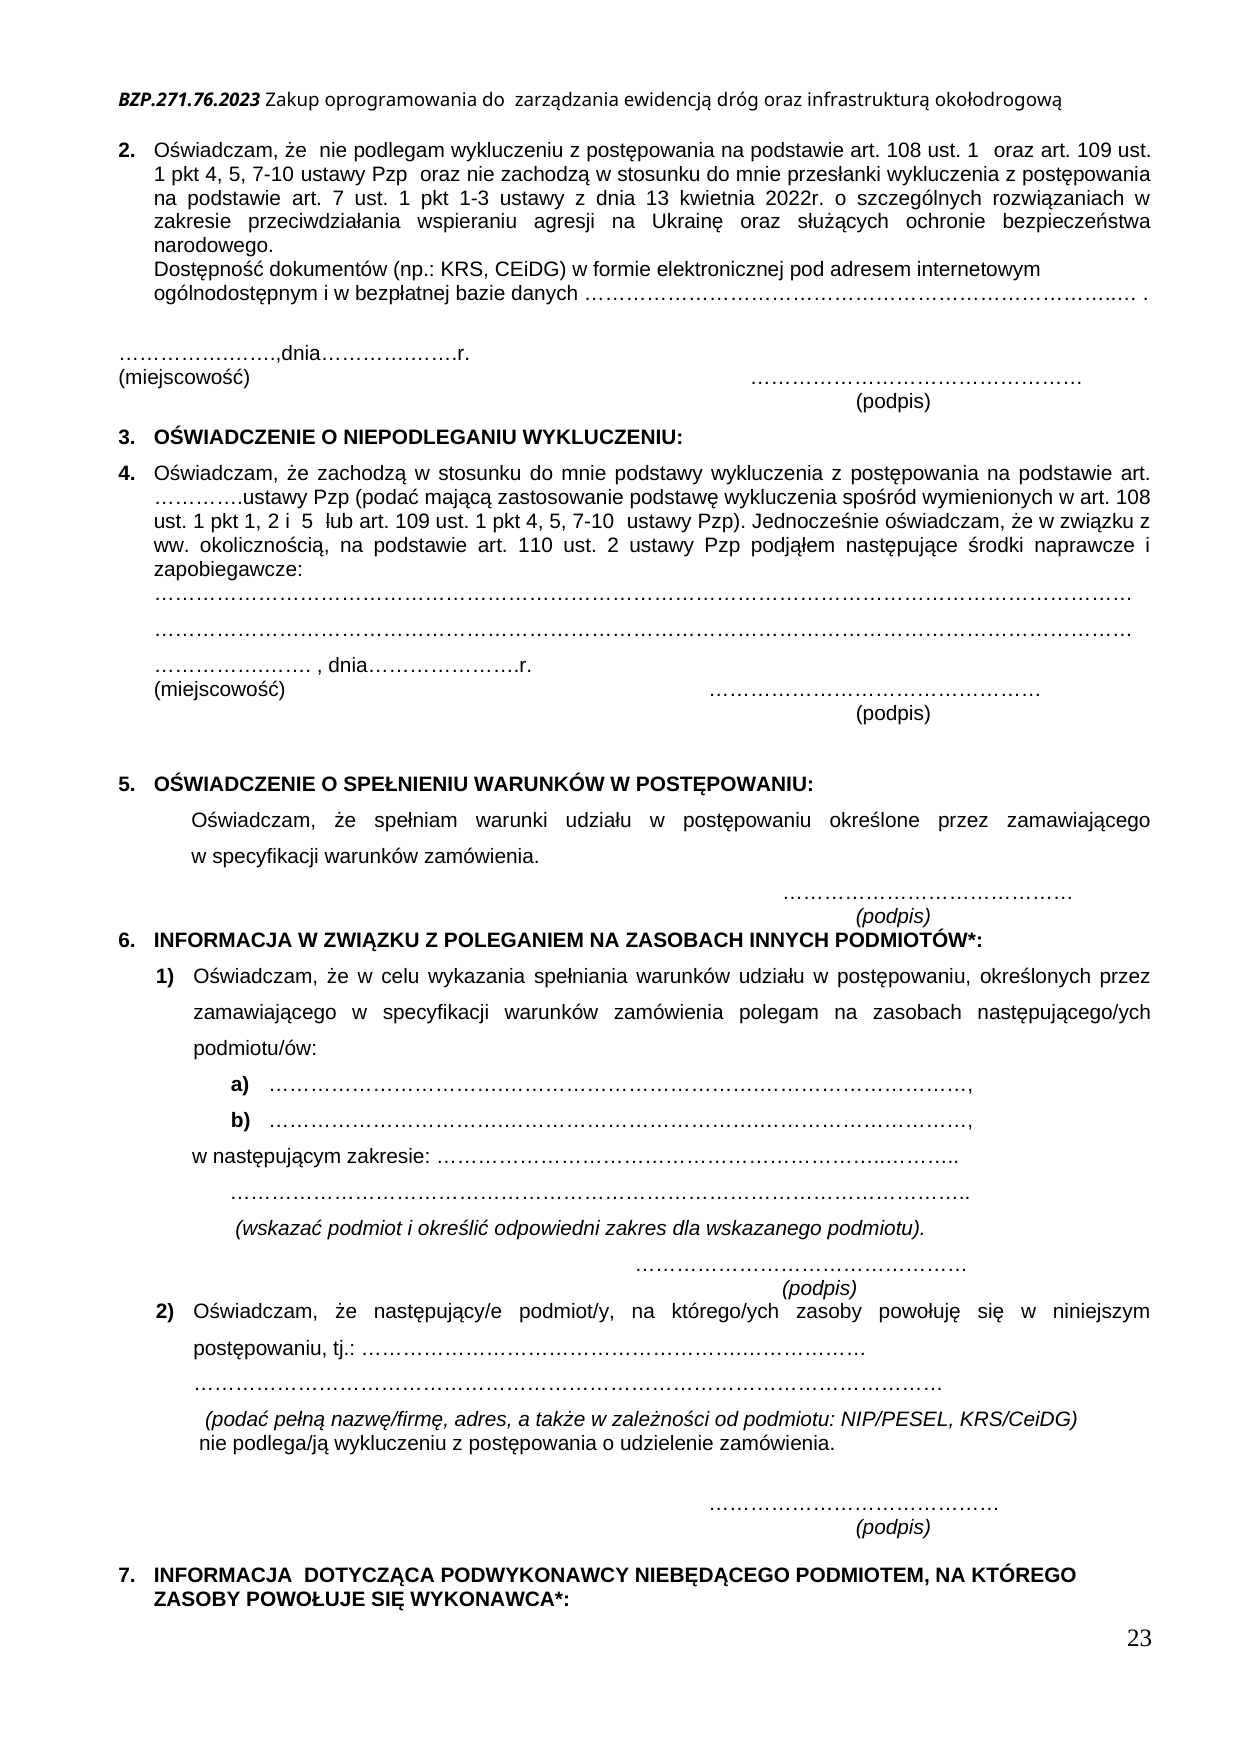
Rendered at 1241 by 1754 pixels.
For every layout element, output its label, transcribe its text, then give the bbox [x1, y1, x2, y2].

list ………………………………………………………………………………………………………………………………………………………………………………………………………………………………………………………… [153, 581, 1152, 641]
list …………….……. , dnia………………….r. [153, 652, 1152, 676]
text Dostępność dokumentów (np.: KRS, CEiDG) w formie elektronicznej pod adresem internetowym ogólnodostępnym i w bezpłatnej bazie danych …………………………………………………………………..… . [153, 257, 1152, 305]
list Oświadczam, że zachodzą w stosunku do mnie podstawy wykluczenia z postępowania na podstawie art.………….ustawy Pzp (podać mającą zastosowanie podstawę wykluczenia spośród wymienionych w art. 108 ust. 1 pkt 1, 2 i 5 lub art. 109 ust. 1 pkt 4, 5, 7-10 ustawy Pzp). Jednocześnie oświadczam, że w związku z ww. okolicznością, na podstawie art. 110 ust. 2 ustawy Pzp podjąłem następujące środki naprawcze i zapobiegawcze: [118, 461, 1152, 581]
text …………………………………… [118, 880, 1152, 904]
text ………………………………………… [118, 1251, 1152, 1275]
list (wskazać podmiot i określić odpowiedni zakres dla wskazanego podmiotu). [229, 1216, 1152, 1239]
list (podać pełną nazwę/firmę, adres, a także w zależności od podmiotu: NIP/PESEL, KRS/CeiDG) [193, 1407, 1152, 1431]
list Oświadczam, że w celu wykazania spełniania warunków udziału w postępowaniu, określonych przez zamawiającego w specyfikacji warunków zamówienia polegam na zasobach następującego/ych podmiotu/ów: [156, 964, 1152, 1060]
list OŚWIADCZENIE O NIEPODLEGANIU WYKLUCZENIU: [118, 425, 1152, 449]
text …………………………………… [634, 1491, 1152, 1515]
text w następującym zakresie: ………………………………………………………..……….. [118, 1144, 1152, 1168]
list …………………………….……………………………….…………………………, [231, 1108, 1152, 1132]
list nie podlega/ją wykluczeniu z postępowania o udzielenie zamówienia. [193, 1431, 1152, 1455]
list Oświadczam, że nie podlegam wykluczeniu z postępowania na podstawie art. 108 ust. 1 oraz art. 109 ust. 1 pkt 4, 5, 7-10 ustawy Pzp oraz nie zachodzą w stosunku do mnie przesłanki wykluczenia z postępowania na podstawie art. 7 ust. 1 pkt 1-3 ustawy z dnia 13 kwietnia 2022r. o szczególnych rozwiązaniach w zakresie przeciwdziałania wspieraniu agresji na Ukrainę oraz służących ochronie bezpieczeństwa narodowego. [118, 137, 1152, 257]
list (podpis) [817, 700, 1152, 724]
list (miejscowość) ………………………………………… [153, 676, 1152, 700]
list …………………………………………………………………………………………….. [229, 1179, 1152, 1203]
text …………….…….,dnia………….…….r. [118, 341, 1152, 365]
list INFORMACJA DOTYCZĄCA PODWYKONAWCY NIEBĘDĄCEGO PODMIOTEM, NA KTÓREGO ZASOBY POWOŁUJE SIĘ WYKONAWCA*: [118, 1563, 1152, 1611]
list OŚWIADCZENIE O SPEŁNIENIU WARUNKÓW W POSTĘPOWANIU: [118, 772, 1152, 796]
text (podpis) [782, 1515, 1152, 1539]
text (podpis) [708, 1275, 1152, 1299]
list INFORMACJA W ZWIĄZKU Z POLEGANIEM NA ZASOBACH INNYCH PODMIOTÓW*: [118, 928, 1152, 952]
list ……………………………………………………………………………………………… [193, 1371, 1152, 1395]
text (podpis) [856, 389, 1152, 413]
list Oświadczam, że spełniam warunki udziału w postępowaniu określone przez zamawiającego w specyfikacji warunków zamówienia. [191, 808, 1152, 868]
text (miejscowość) ………………………………………… [118, 365, 1152, 389]
list Oświadczam, że następujący/e podmiot/y, na którego/ych zasoby powołuję się w niniejszym postępowaniu, tj.: ……………………………………………….……………… [156, 1299, 1152, 1359]
list …………………………….……………………………….…………………………, [231, 1072, 1152, 1096]
text (podpis) [782, 904, 1152, 928]
